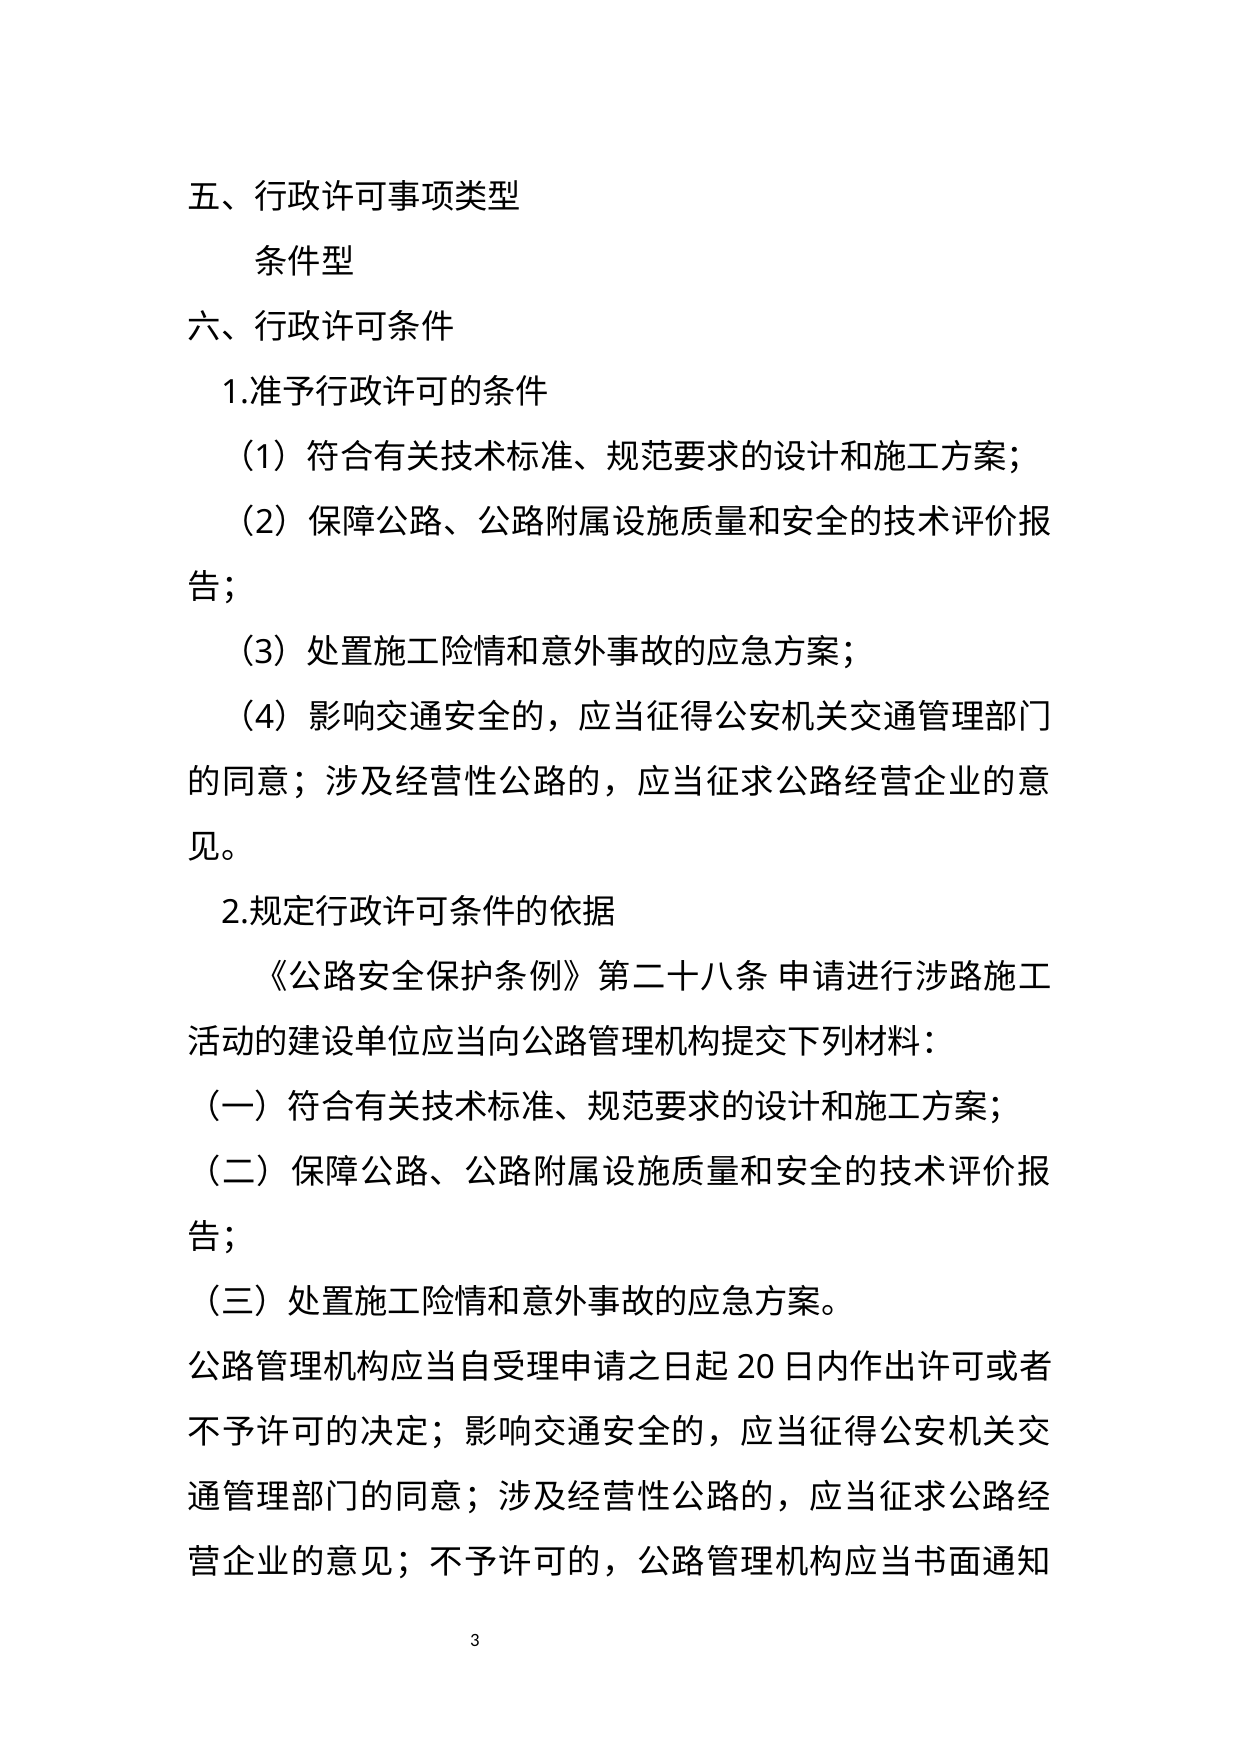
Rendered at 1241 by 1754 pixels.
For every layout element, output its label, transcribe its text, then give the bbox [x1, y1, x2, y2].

list （3）处置施工险情和意外事故的应急方案； [187, 617, 1053, 682]
list （4）影响交通安全的，应当征得公安机关交通管理部门的同意；涉及经营性公路的，应当征求公路经营企业的意见。 [187, 682, 1053, 877]
list 五、行政许可事项类型 [187, 162, 1053, 227]
list 2.规定行政许可条件的依据 [187, 877, 1053, 942]
list （2）保障公路、公路附属设施质量和安全的技术评价报告； [187, 487, 1053, 617]
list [187, 1332, 1053, 1592]
list 1.准予行政许可的条件 [187, 357, 1053, 422]
list （1）符合有关技术标准、规范要求的设计和施工方案； [187, 422, 1053, 487]
list （二）保障公路、公路附属设施质量和安全的技术评价报告； [187, 1137, 1053, 1267]
list （三）处置施工险情和意外事故的应急方案。 [187, 1267, 1053, 1332]
list 《公路安全保护条例》第二十八条 申请进行涉路施工活动的建设单位应当向公路管理机构提交下列材料： [187, 942, 1053, 1072]
list 条件型 [187, 227, 1053, 292]
list （一）符合有关技术标准、规范要求的设计和施工方案； [187, 1072, 1053, 1137]
list 六、行政许可条件 [187, 292, 1053, 357]
